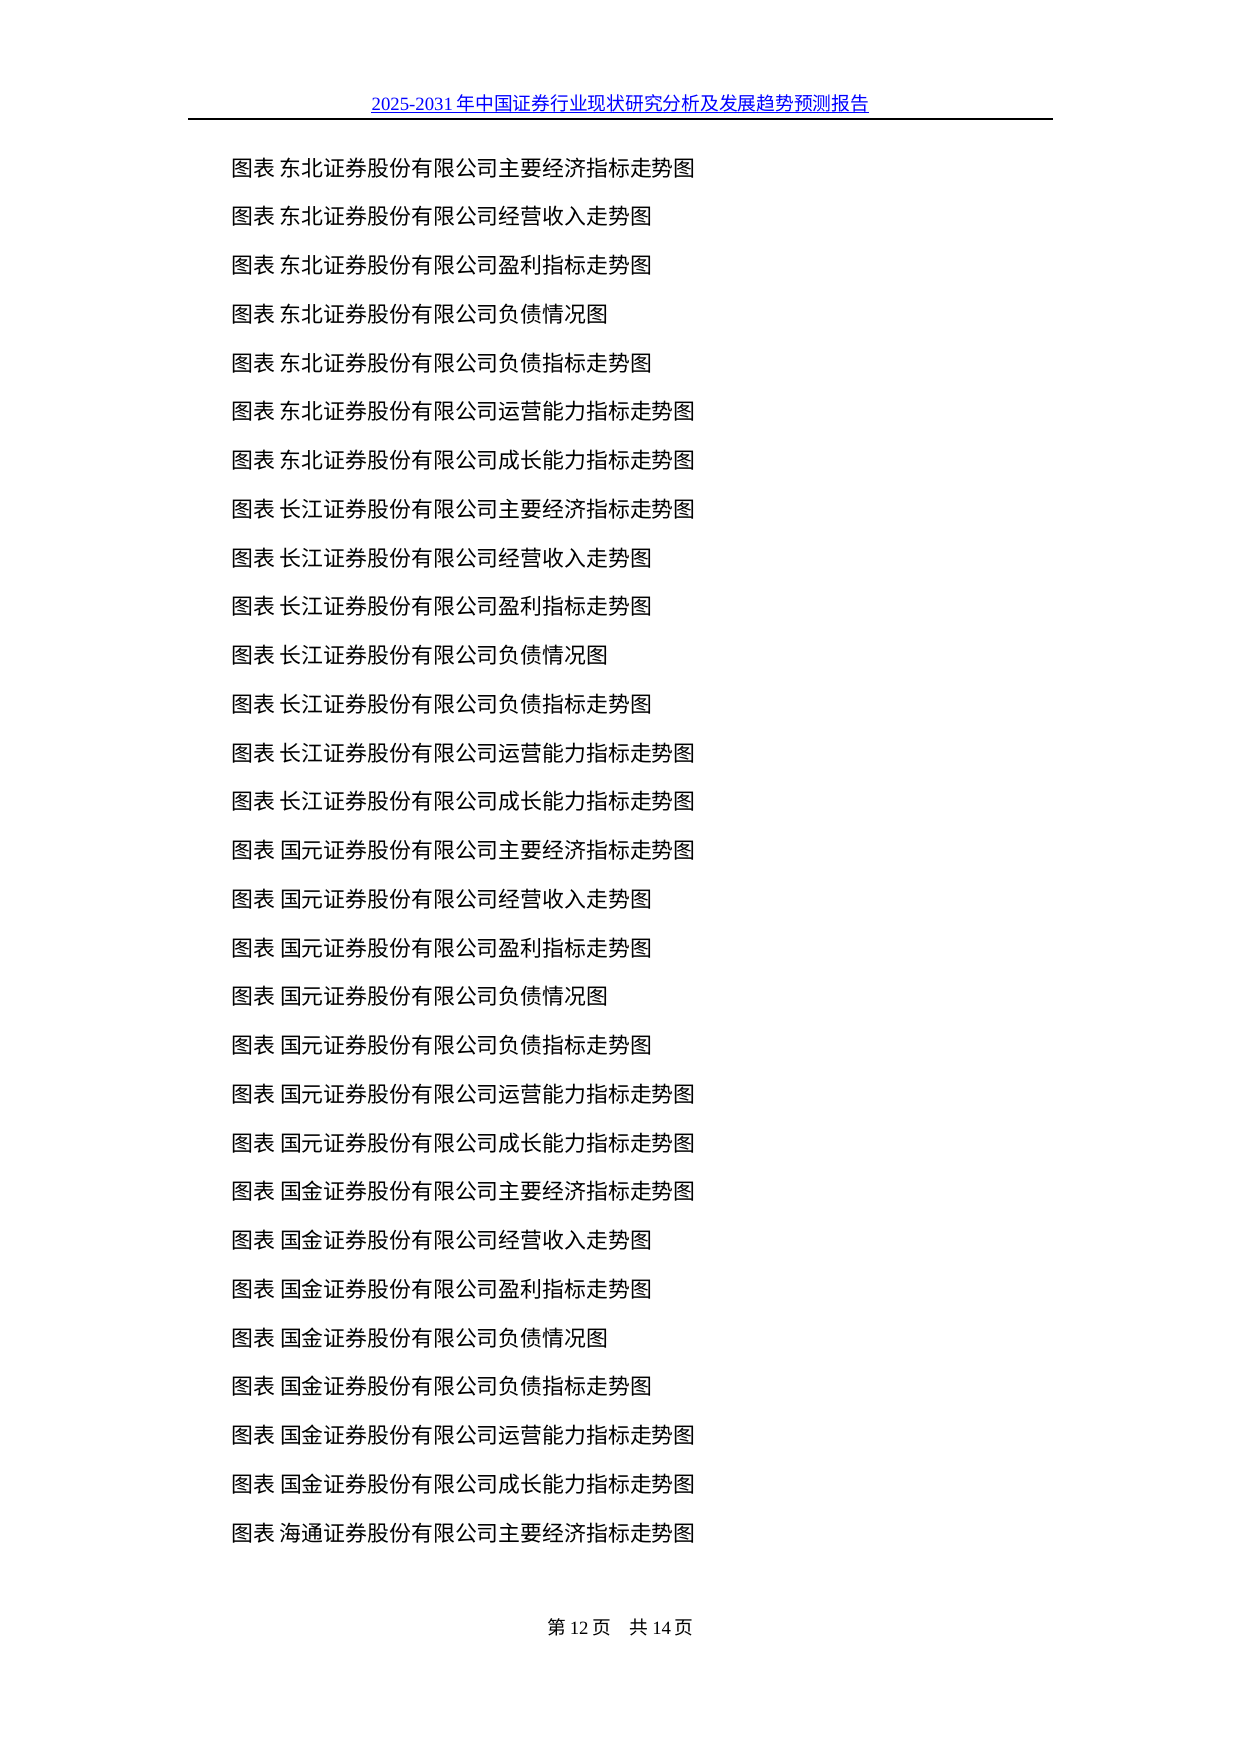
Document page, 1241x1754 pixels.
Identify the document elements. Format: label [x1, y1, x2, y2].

text [187, 150, 1053, 1548]
